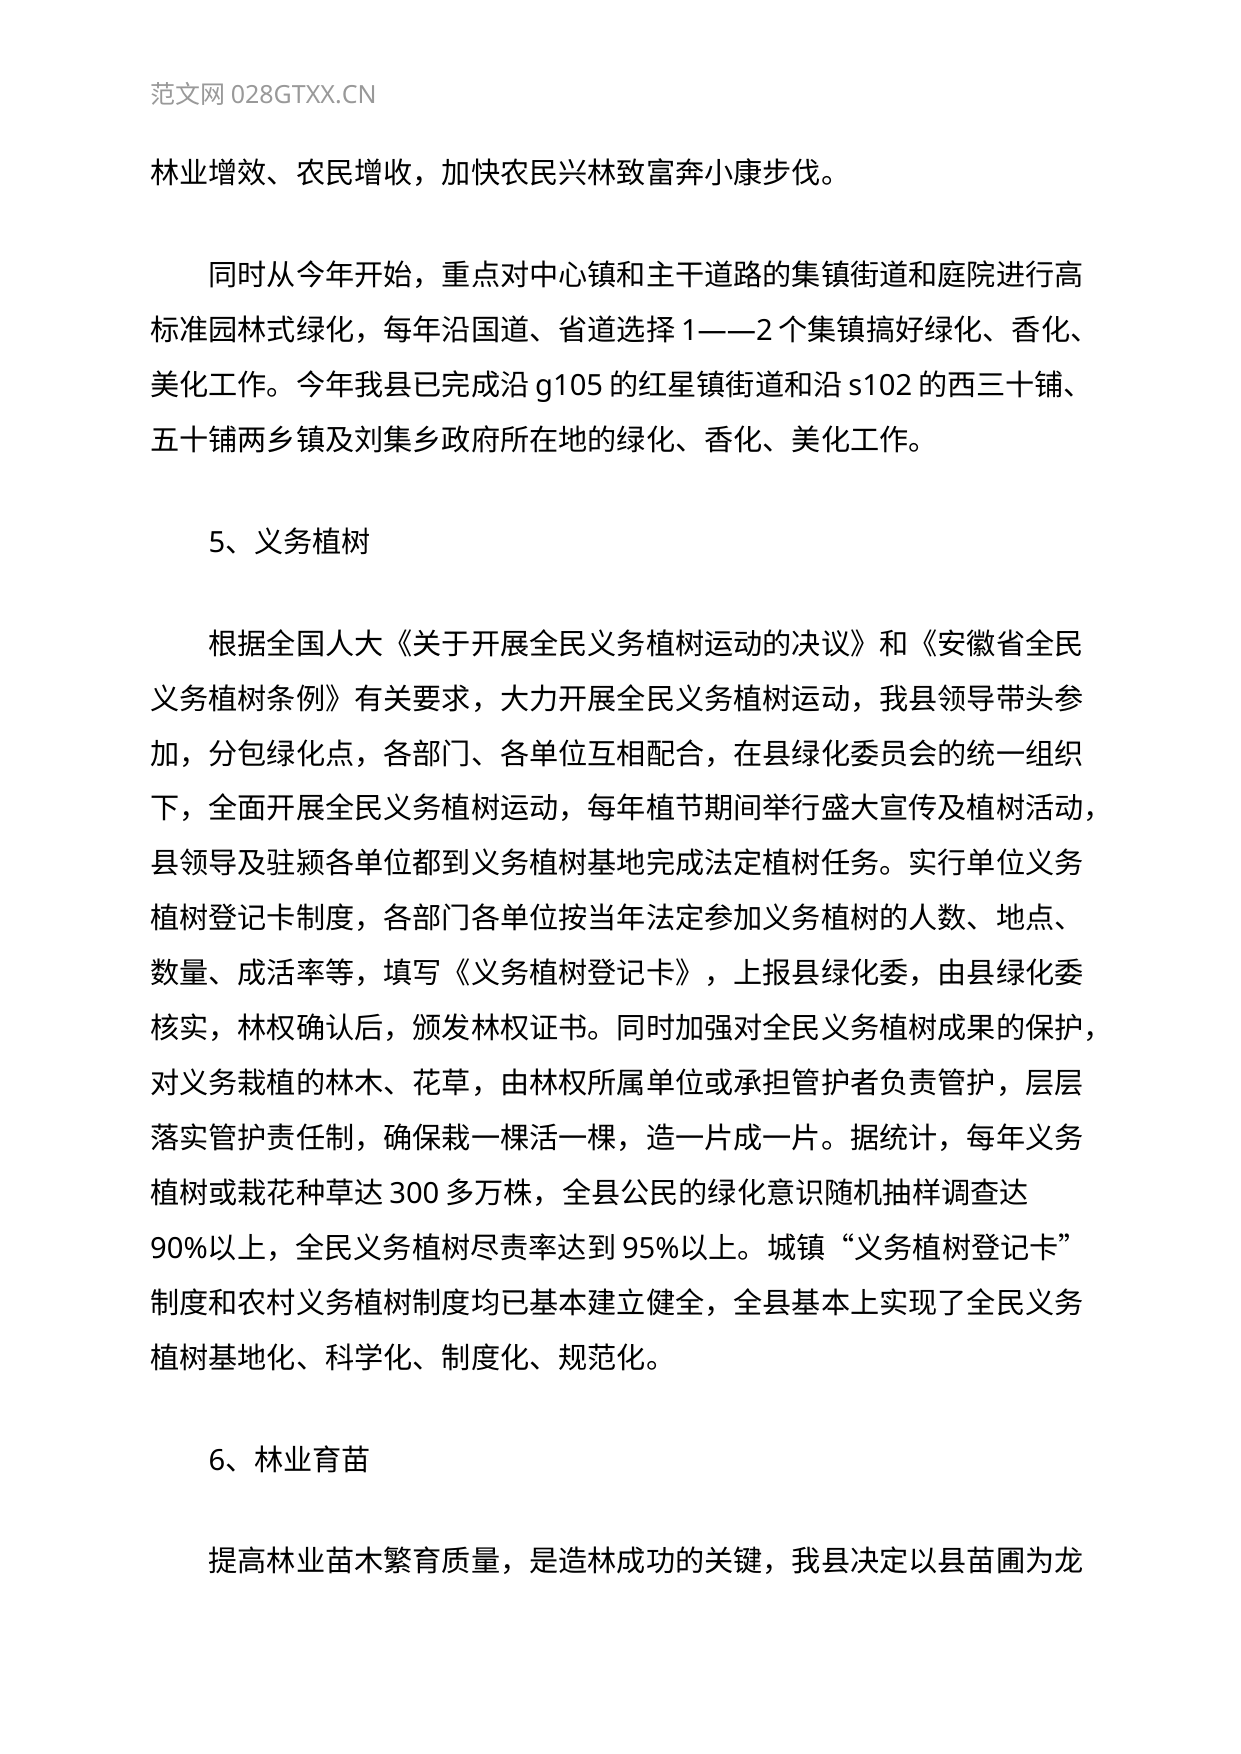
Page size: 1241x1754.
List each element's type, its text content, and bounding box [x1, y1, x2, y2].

text 5、义务植树 [150, 518, 1090, 561]
text 同时从今年开始，重点对中心镇和主干道路的集镇街道和庭院进行高标准园林式绿化，每年沿国道、省道选择1――2个集镇搞好绿化、香化、美化工作。今年我县已完成沿g105的红星镇街道和沿s102的西三十铺、五十铺两乡镇及刘集乡政府所在地的绿化、香化、美化工作。 [150, 252, 1090, 459]
text 根据全国人大《关于开展全民义务植树运动的决议》和《安徽省全民义务植树条例》有关要求，大力开展全民义务植树运动，我县领导带头参加，分包绿化点，各部门、各单位互相配合，在县绿化委员会的统一组织下，全面开展全民义务植树运动，每年植节期间举行盛大宣传及植树活动，县领导及驻颍各单位都到义务植树基地完成法定植树任务。实行单位义务植树登记卡制度，各部门各单位按当年法定参加义务植树的人数、地点、数量、成活率等，填写《义务植树登记卡》，上报县绿化委，由县绿化委核实，林权确认后，颁发林权证书。同时加强对全民义务植树成果的保护，对义务栽植的林木、花草，由林权所属单位或承担管护者负责管护，层层落实管护责任制，确保栽一棵活一棵，造一片成一片。据统计，每年义务植树或栽花种草达300多万株，全县公民的绿化意识随机抽样调查达90%以上，全民义务植树尽责率达到95%以上。城镇“义务植树登记卡”制度和农村义务植树制度均已基本建立健全，全县基本上实现了全民义务植树基地化、科学化、制度化、规范化。 [150, 620, 1090, 1377]
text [150, 1538, 1090, 1580]
text 6、林业育苗 [150, 1436, 1090, 1478]
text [150, 150, 1090, 192]
